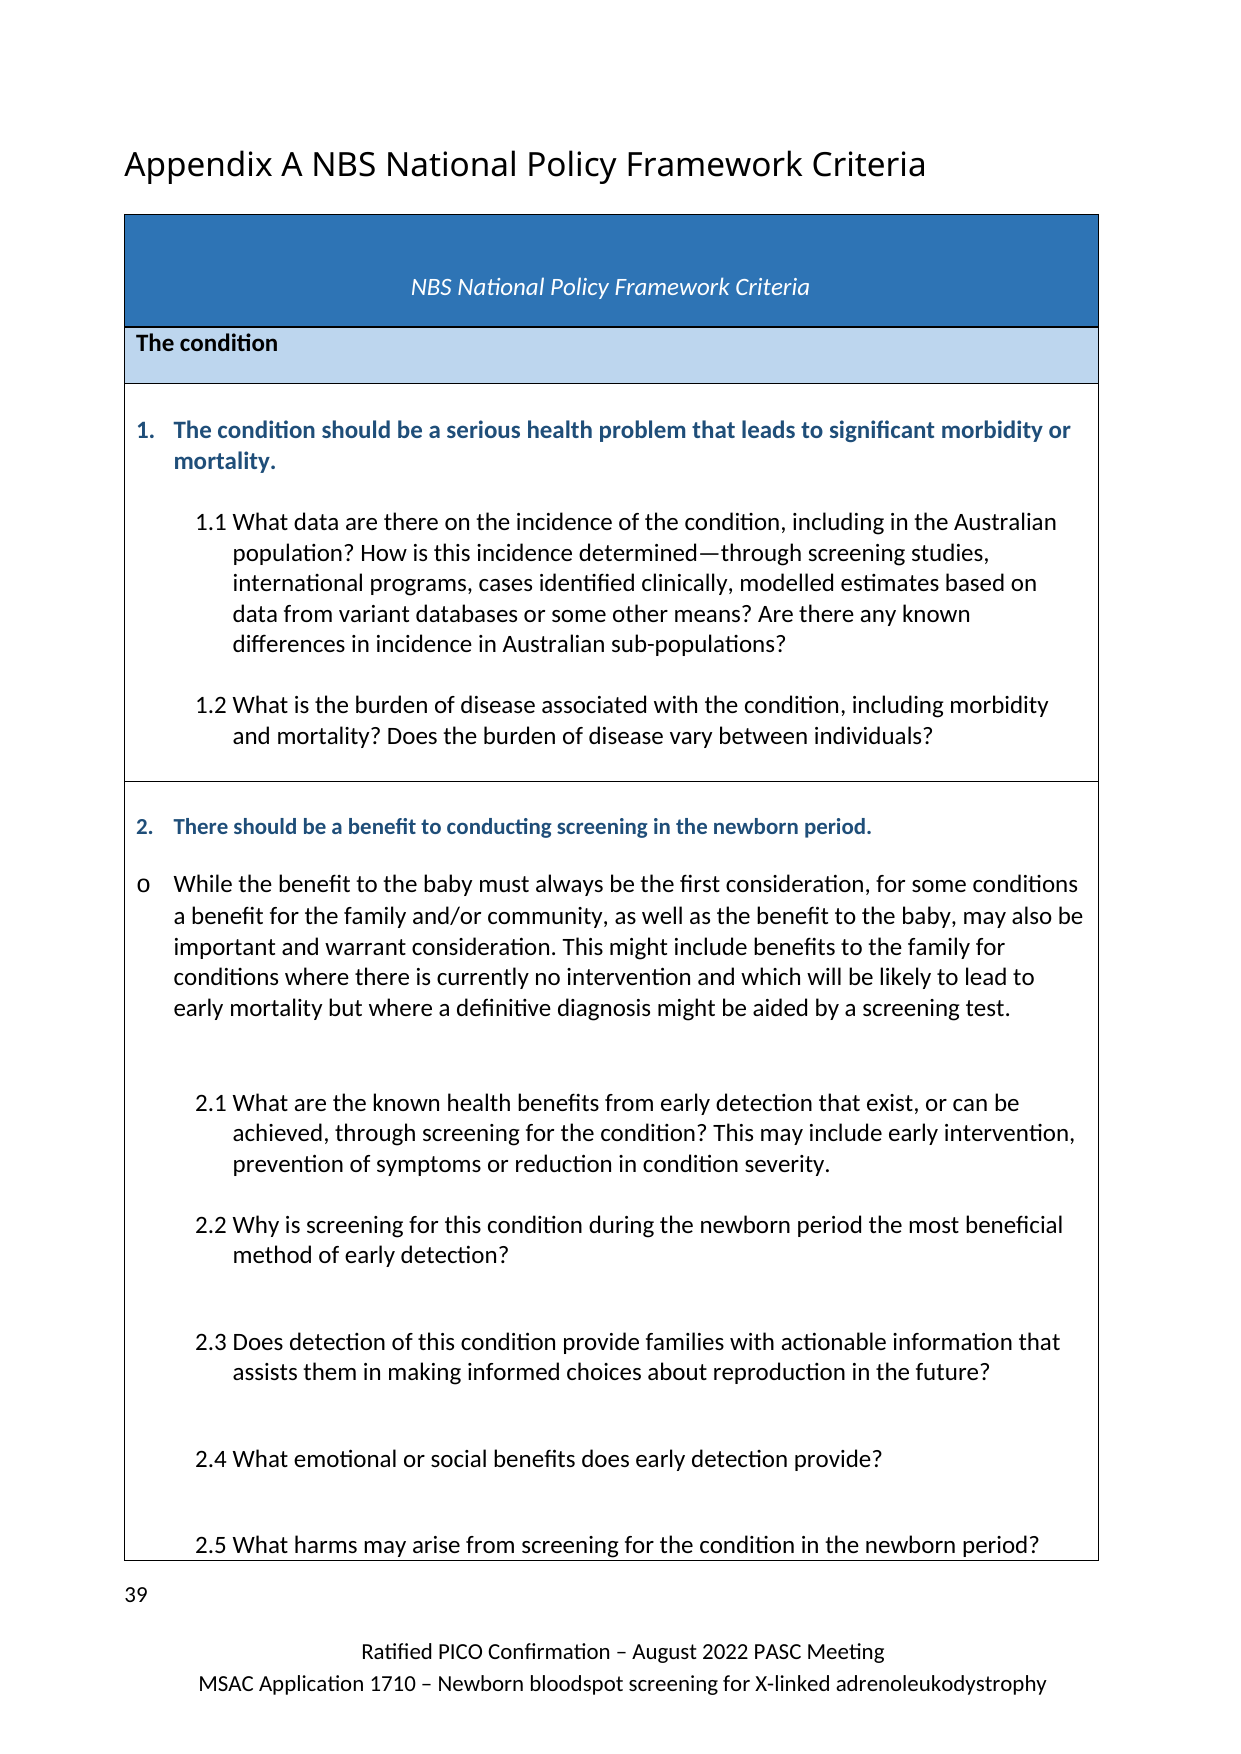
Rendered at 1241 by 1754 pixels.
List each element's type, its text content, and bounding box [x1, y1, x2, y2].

table_cell The condition should be a serious health problem that leads to significant morbidity or mortality. What data are there on the incidence of the condition, including in the Australian population? How is this incidence determined—through screening studies, international programs, cases identified clinically, modelled estimates based on data from variant databases or some other means? Are there any known differences in incidence in Australian sub-populations? What is the burden of disease associated with the condition, including morbidity and mortality? Does the burden of disease vary between individuals? [125, 384, 1098, 781]
table_header NBS National Policy Framework Criteria [125, 215, 1098, 326]
table_cell The condition [125, 328, 1098, 383]
subtitle Appendix A NBS National Policy Framework Criteria [124, 141, 1122, 186]
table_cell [125, 782, 1098, 1560]
